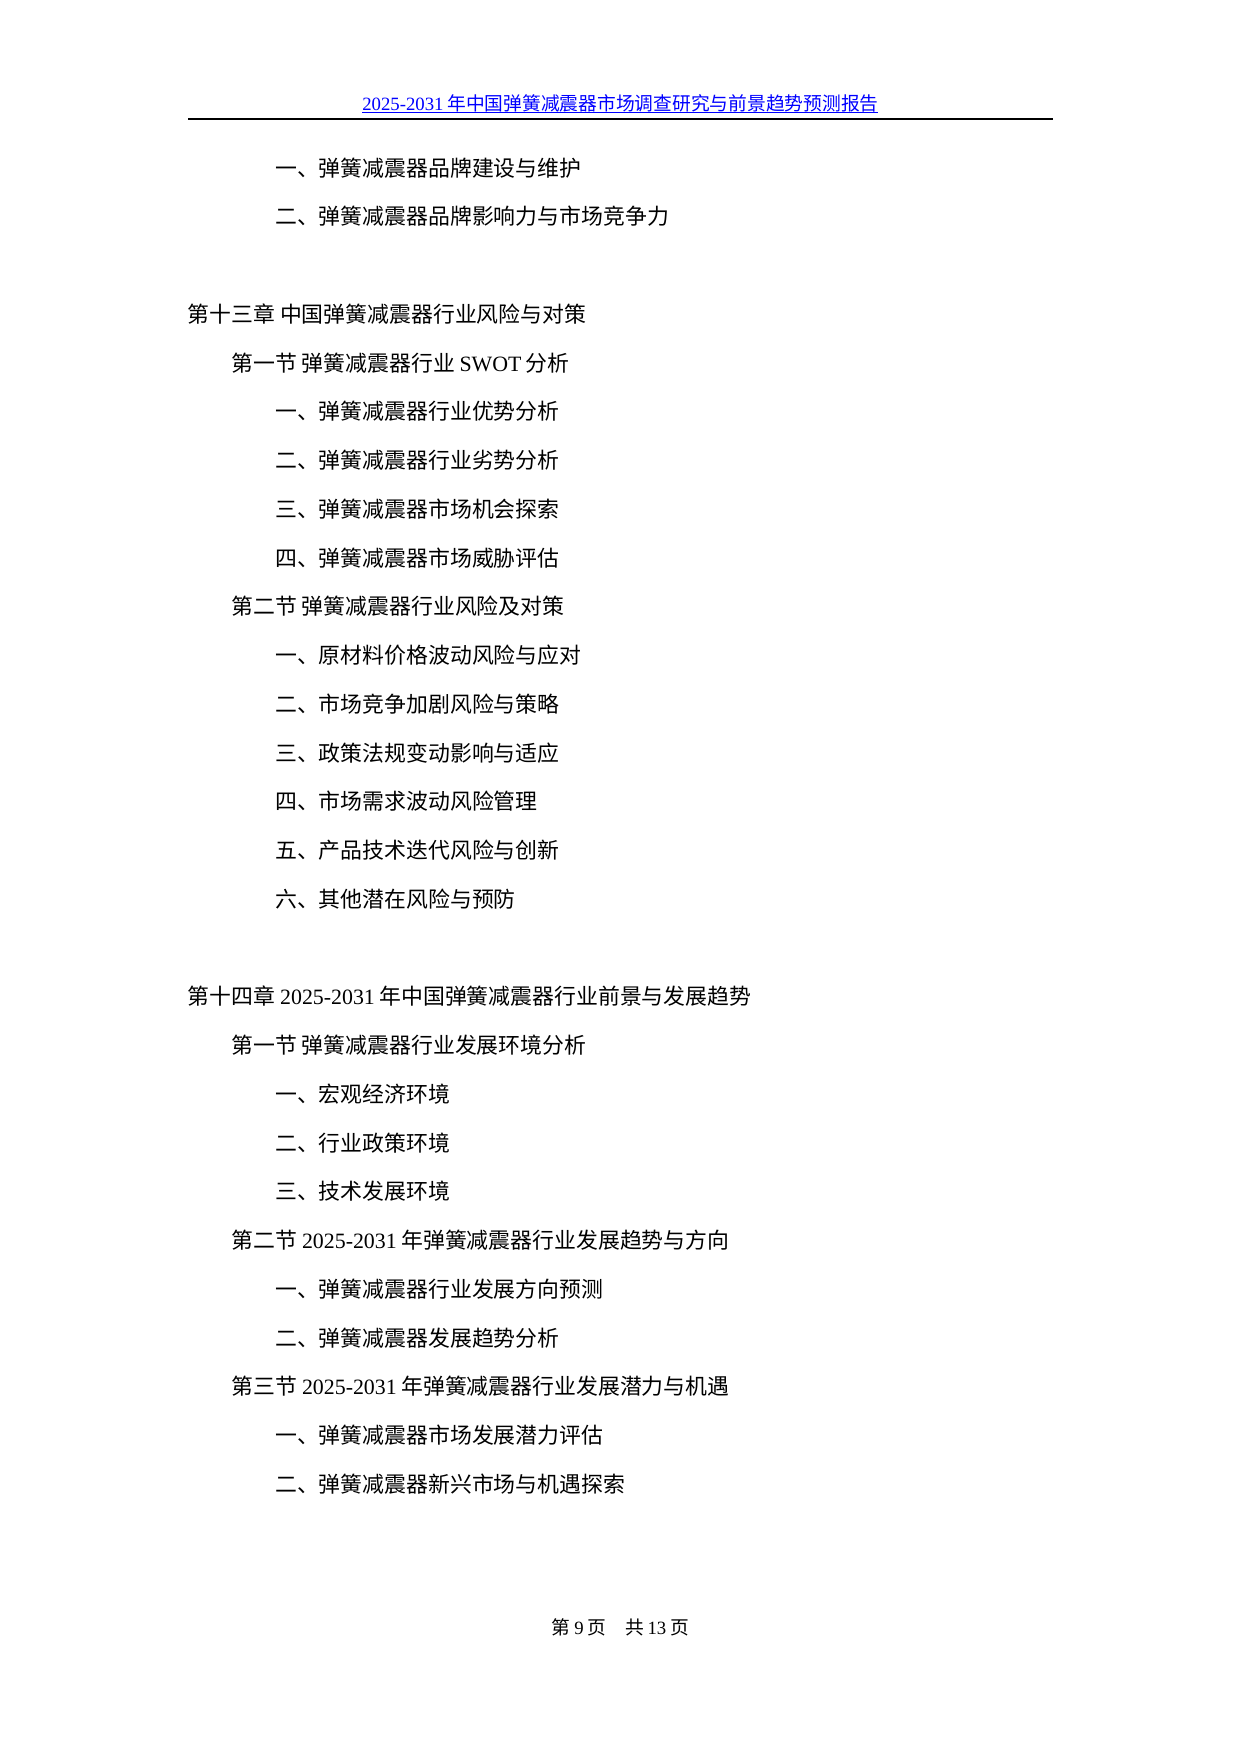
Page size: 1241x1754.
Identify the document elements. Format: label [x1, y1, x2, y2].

text [187, 150, 1053, 1499]
